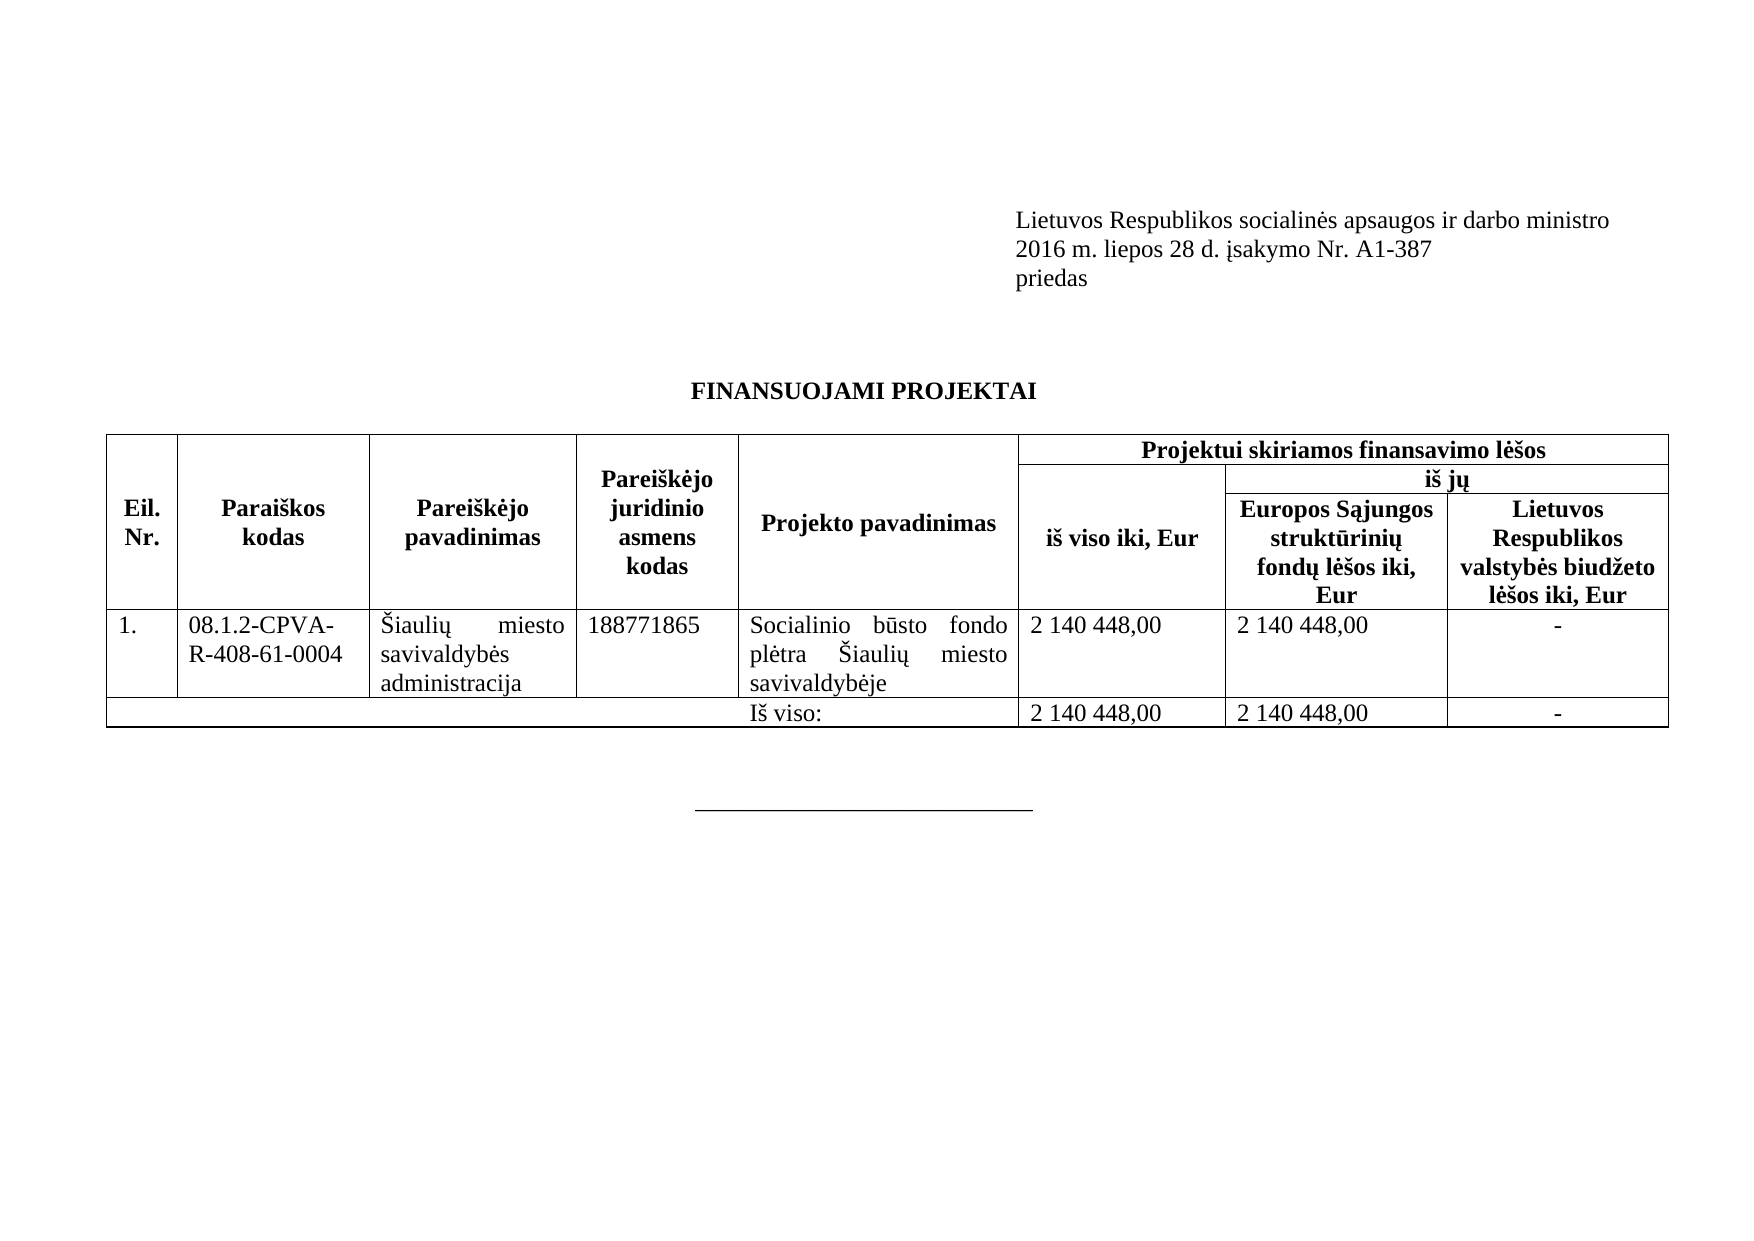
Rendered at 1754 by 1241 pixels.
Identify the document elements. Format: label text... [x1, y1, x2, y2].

table_header Pareiškėjo pavadinimas [370, 435, 576, 609]
table_cell - [1448, 698, 1668, 726]
table_header Pareiškėjo juridinio asmens kodas [577, 435, 738, 609]
table_cell 2 140 448,00 [1019, 698, 1225, 726]
table_cell Lietuvos Respublikos valstybės biudžeto lėšos iki, Eur [1448, 494, 1668, 609]
table_cell Šiaulių miesto savivaldybės administracija [370, 610, 576, 697]
table_header Lietuvos Respublikos socialinės apsaugos ir darbo ministro 2016 m. liepos 28 d. įsakymo Nr. A1-387 priedas [1004, 205, 1639, 291]
text FINANSUOJAMI PROJEKTAI [118, 376, 1609, 405]
table_cell Iš viso: [107, 698, 1018, 726]
table_cell 08.1.2-CPVA-R-408-61-0004 [178, 610, 369, 697]
table_header Paraiškos kodas [178, 435, 369, 609]
table_cell 2 140 448,00 [1019, 610, 1225, 697]
table_header Projekto pavadinimas [739, 435, 1018, 609]
text ___________________________ [118, 785, 1609, 814]
table_cell Europos Sąjungos struktūrinių fondų lėšos iki, Eur [1226, 494, 1447, 609]
table_cell 188771865 [577, 610, 738, 697]
table_cell 2 140 448,00 [1226, 610, 1447, 697]
table_cell Socialinio būsto fondo plėtra Šiaulių miesto savivaldybėje [739, 610, 1018, 697]
table_cell - [1448, 610, 1668, 697]
table_cell iš jų [1226, 465, 1668, 493]
table_cell 2 140 448,00 [1226, 698, 1447, 726]
table_header Projektui skiriamos finansavimo lėšos [1019, 435, 1668, 463]
table_cell iš viso iki, Eur [1019, 465, 1225, 609]
table_header Eil. Nr. [107, 435, 177, 609]
table_cell 1. [107, 610, 177, 697]
